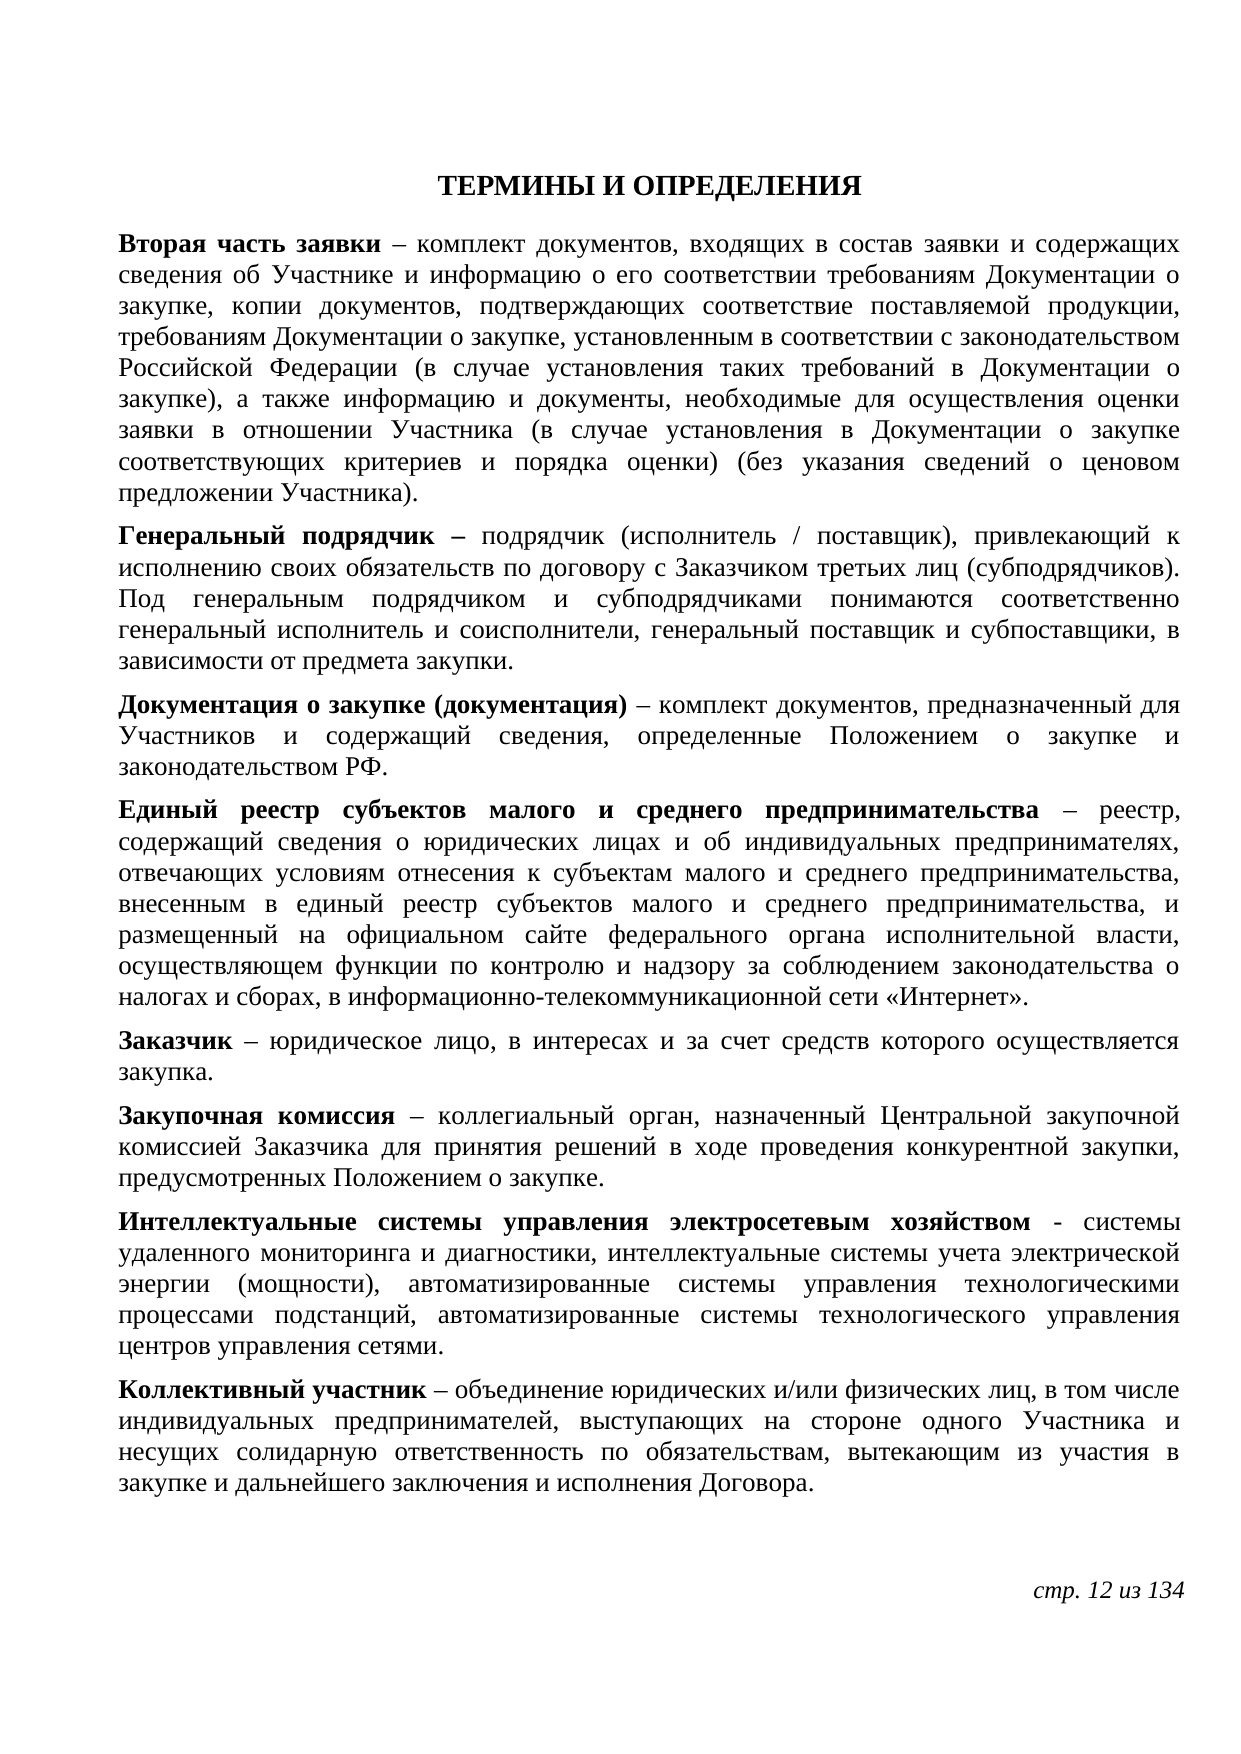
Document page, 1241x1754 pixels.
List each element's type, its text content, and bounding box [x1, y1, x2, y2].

text Закупочная комиссия – коллегиальный орган, назначенный Центральной закупочной комиссией Заказчика для принятия решений в ходе проведения конкурентной закупки, предусмотренных Положением о закупке. [118, 1099, 1181, 1192]
text Коллективный участник – объединение юридических и/или физических лиц, в том числе индивидуальных предпринимателей, выступающих на стороне одного Участника и несущих солидарную ответственность по обязательствам, вытекающим из участия в закупке и дальнейшего заключения и исполнения Договора. [118, 1373, 1181, 1498]
text Генеральный подрядчик – подрядчик (исполнитель / поставщик), привлекающий к исполнению своих обязательств по договору с Заказчиком третьих лиц (субподрядчиков). Под генеральным подрядчиком и субподрядчиками понимаются соответственно генеральный исполнитель и соисполнители, генеральный поставщик и субпоставщики, в зависимости от предмета закупки. [118, 519, 1181, 675]
text Вторая часть заявки – комплект документов, входящих в состав заявки и содержащих сведения об Участнике и информацию о его соответствии требованиям Документации о закупке, копии документов, подтверждающих соответствие поставляемой продукции, требованиям Документации о закупке, установленным в соответствии с законодательством Российской Федерации (в случае установления таких требований в Документации о закупке), а также информацию и документы, необходимые для осуществления оценки заявки в отношении Участника (в случае установления в Документации о закупке соответствующих критериев и порядка оценки) (без указания сведений о ценовом предложении Участника). [118, 227, 1181, 507]
text Заказчик – юридическое лицо, в интересах и за счет средств которого осуществляется закупка. [118, 1024, 1181, 1086]
text Интеллектуальные системы управления электросетевым хозяйством - системы удаленного мониторинга и диагностики, интеллектуальные системы учета электрической энергии (мощности), автоматизированные системы управления технологическими процессами подстанций, автоматизированные системы технологического управления центров управления сетями. [118, 1205, 1181, 1361]
subtitle ТЕРМИНЫ И ОПРЕДЕЛЕНИЯ [118, 168, 1181, 202]
text Документация о закупке (документация) – комплект документов, предназначенный для Участников и содержащий сведения, определенные Положением о закупке и законодательством РФ. [118, 688, 1181, 781]
text Единый реестр субъектов малого и среднего предпринимательства – реестр, содержащий сведения о юридических лицах и об индивидуальных предпринимателях, отвечающих условиям отнесения к субъектам малого и среднего предпринимательства, внесенным в единый реестр субъектов малого и среднего предпринимательства, и размещенный на официальном сайте федерального органа исполнительной власти, осуществляющем функции по контролю и надзору за соблюдением законодательства о налогах и сборах, в информационно-телекоммуникационной сети «Интернет». [118, 794, 1181, 1012]
